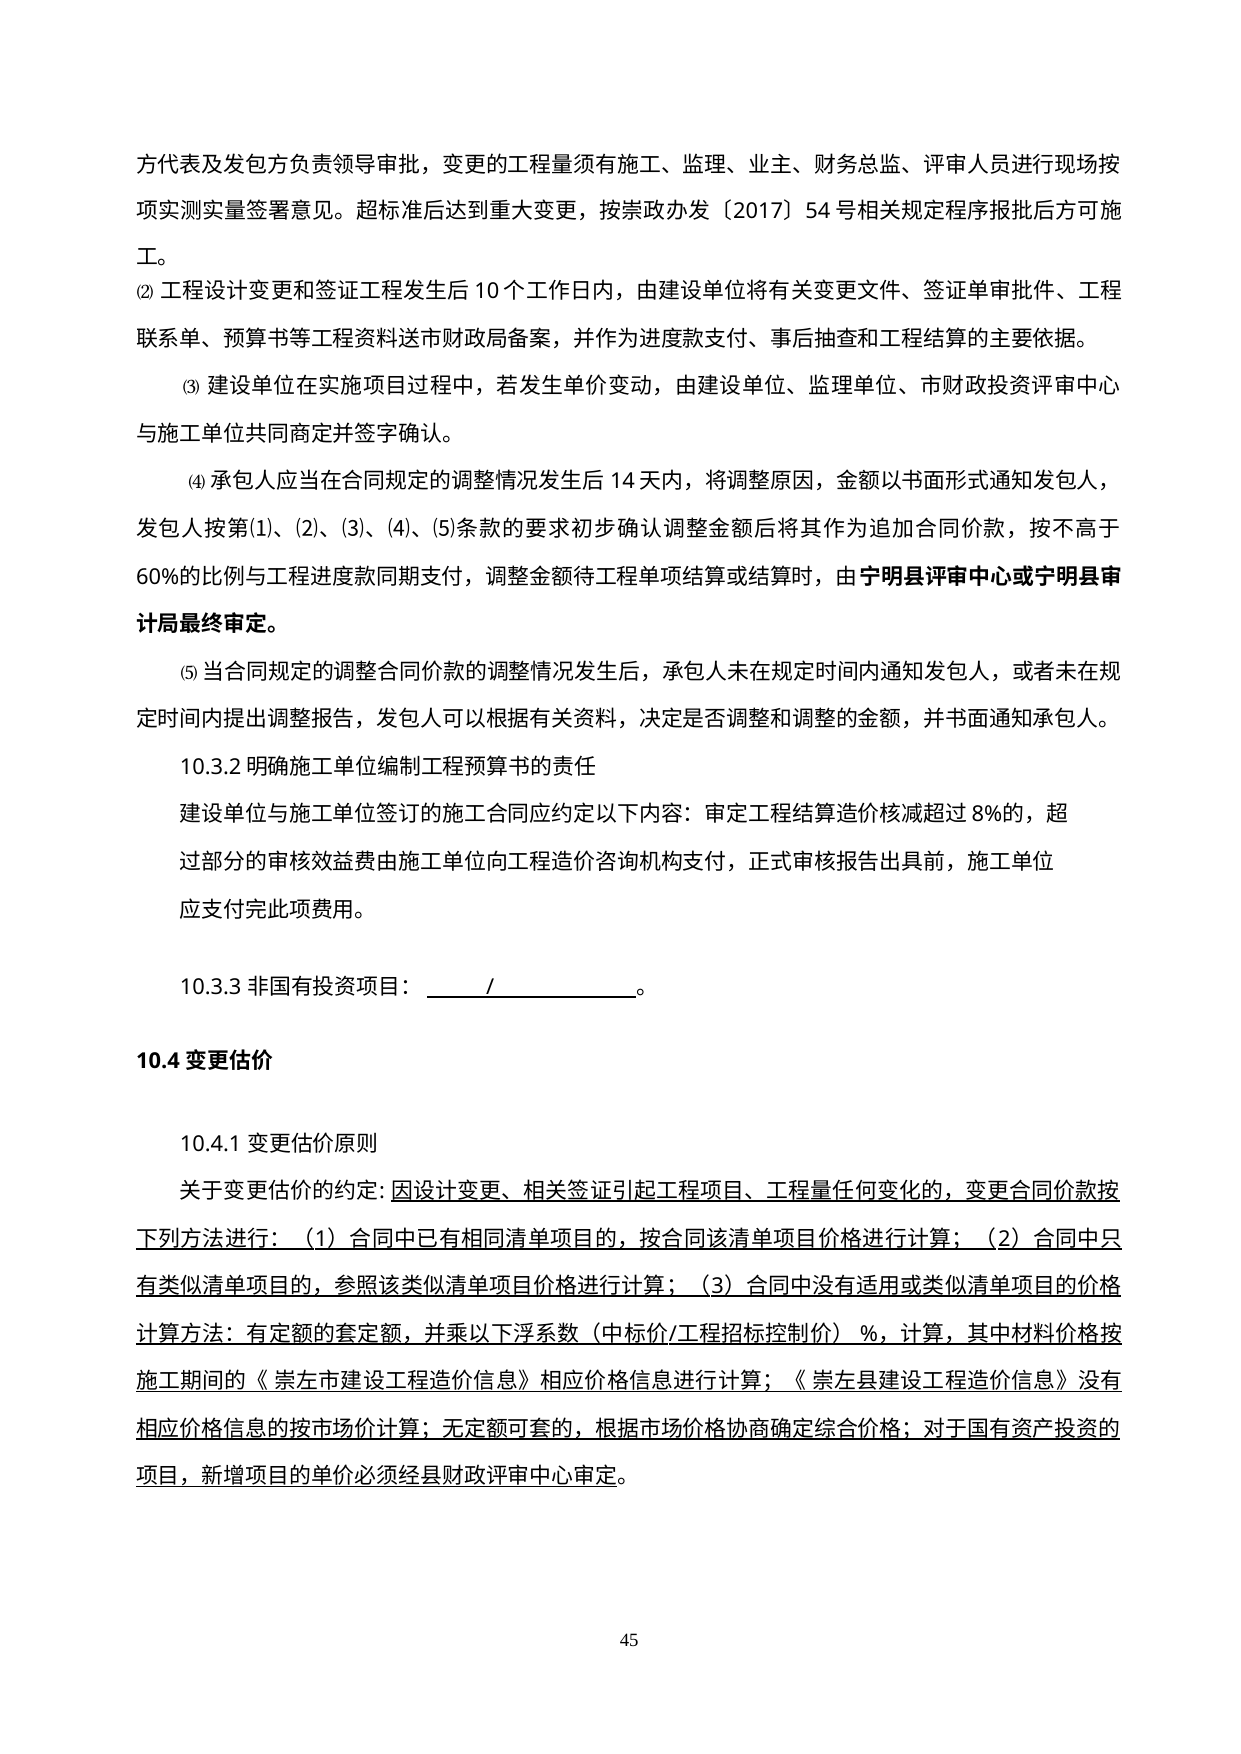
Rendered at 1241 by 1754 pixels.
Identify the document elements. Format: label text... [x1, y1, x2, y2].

text 关于变更估价的约定: 因设计变更、相关签证引起工程项目、工程量任何变化的，变更合同价款按下列方法进行：（1）合同中已有相同清单项目的，按合同该清单项目价格进行计算；（2）合同中只有类似清单项目的，参照该类似清单项目价格进行计算；（3）合同中没有适用或类似清单项目的价格计算方法：有定额的套定额，并乘以下浮系数（中标价/工程招标控制价） %，计算，其中材料价格按施工期间的《 崇左市建设工程造价信息》相应价格信息进行计算；《 崇左县建设工程造价信息》没有相应价格信息的按市场价计算；无定额可套的，根据市场价格协商确定综合价格；对于国有资产投资的项目，新增项目的单价必须经县财政评审中心审定。 [136, 1173, 1122, 1343]
text ⑸当合同规定的调整合同价款的调整情况发生后，承包人未在规定时间内通知发包人，或者未在规定时间内提出调整报告，发包人可以根据有关资料，决定是否调整和调整的金额，并书面通知承包人。 [136, 654, 1122, 733]
text 10.3.3 非国有投资项目： / 。 [136, 969, 1122, 1001]
text 10.3.2明确施工单位编制工程预算书的责任 [136, 749, 1122, 781]
text 10.4.1 变更估价原则 [136, 1126, 1122, 1157]
text ⑷承包人应当在合同规定的调整情况发生后14天内，将调整原因，金额以书面形式通知发包人，发包人按第⑴、⑵、⑶、⑷、⑸条款的要求初步确认调整金额后将其作为追加合同价款，按不高于60%的比例与工程进度款同期支付，调整金额待工程单项结算或结算时，由宁明县评审中心或宁明县审计局最终审定。 [136, 463, 1122, 638]
text 应支付完此项费用。 [136, 892, 1122, 923]
text ⑶ 建设单位在实施项目过程中，若发生单价变动，由建设单位、监理单位、市财政投资评审中心与施工单位共同商定并签字确认。 [136, 368, 1122, 448]
text 关于变更估价的约定: 因设计变更、相关签证引起工程项目、工程量任何变化的，变更合同价款按下列方法进行：（1）合同中已有相同清单项目的，按合同该清单项目价格进行计算；（2）合同中只有类似清单项目的，参照该类似清单项目价格进行计算；（3）合同中没有适用或类似清单项目的价格计算方法：有定额的套定额，并乘以下浮系数（中标价/工程招标控制价） %，计算，其中材料价格按施工期间的《 崇左市建设工程造价信息》相应价格信息进行计算；《 崇左县建设工程造价信息》没有相应价格信息的按市场价计算；无定额可套的，根据市场价格协商确定综合价格；对于国有资产投资的项目，新增项目的单价必须经县财政评审中心审定。 [136, 1344, 1122, 1391]
text 建设单位与施工单位签订的施工合同应约定以下内容：审定工程结算造价核减超过8%的，超 [136, 796, 1122, 828]
text ⑵ 工程设计变更和签证工程发生后10个工作日内，由建设单位将有关变更文件、签证单审批件、工程联系单、预算书等工程资料送市财政局备案，并作为进度款支付、事后抽查和工程结算的主要依据。 [136, 273, 1122, 353]
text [136, 136, 1122, 273]
text 过部分的审核效益费由施工单位向工程造价咨询机构支付，正式审核报告出具前，施工单位 [136, 844, 1122, 876]
text 关于变更估价的约定: 因设计变更、相关签证引起工程项目、工程量任何变化的，变更合同价款按下列方法进行：（1）合同中已有相同清单项目的，按合同该清单项目价格进行计算；（2）合同中只有类似清单项目的，参照该类似清单项目价格进行计算；（3）合同中没有适用或类似清单项目的价格计算方法：有定额的套定额，并乘以下浮系数（中标价/工程招标控制价） %，计算，其中材料价格按施工期间的《 崇左市建设工程造价信息》相应价格信息进行计算；《 崇左县建设工程造价信息》没有相应价格信息的按市场价计算；无定额可套的，根据市场价格协商确定综合价格；对于国有资产投资的项目，新增项目的单价必须经县财政评审中心审定。 [136, 1392, 1122, 1490]
subtitle 10.4 变更估价 [136, 1043, 1122, 1075]
